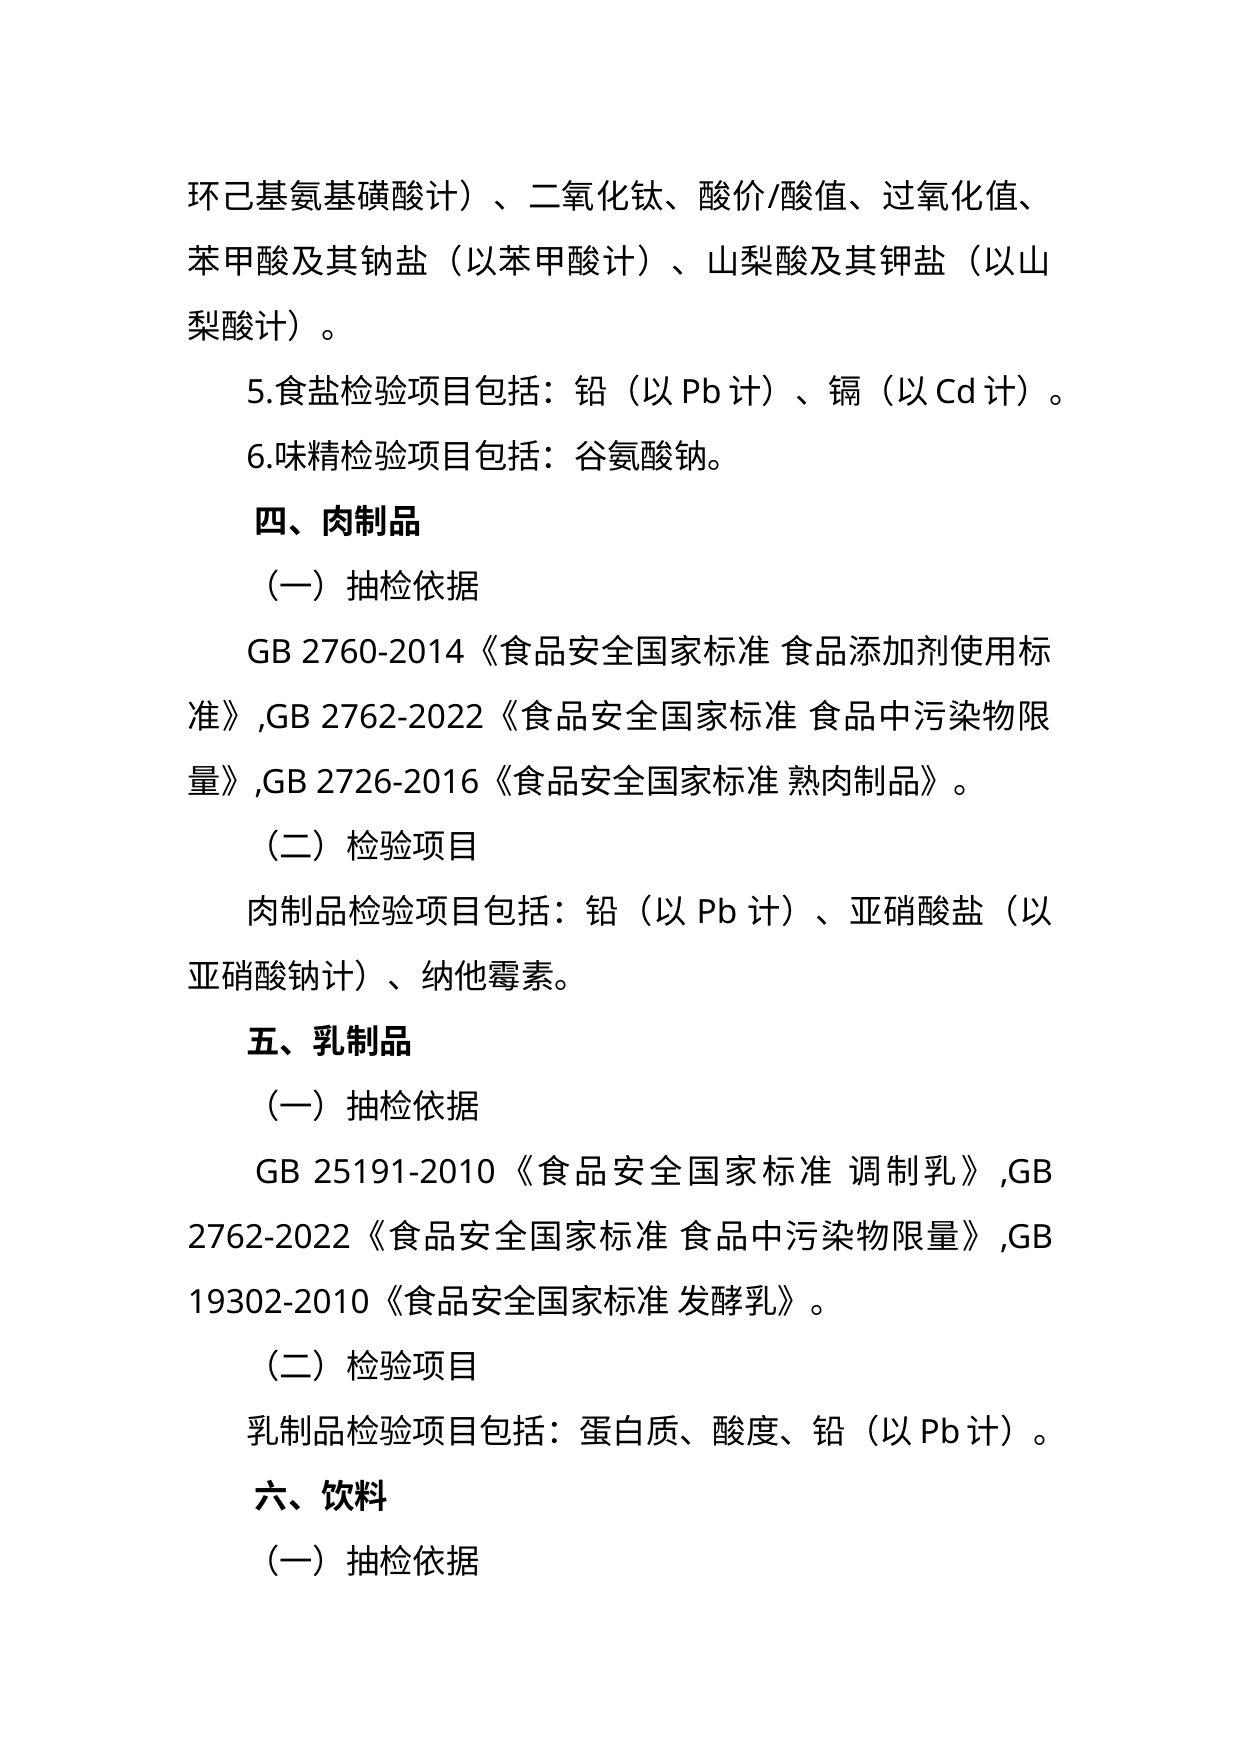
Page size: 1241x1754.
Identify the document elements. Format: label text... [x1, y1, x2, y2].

text （二）检验项目 [187, 1332, 1053, 1397]
text 五、乳制品 [187, 1007, 1053, 1072]
text （二）检验项目 [187, 812, 1053, 877]
text 6.味精检验项目包括：谷氨酸钠。 [187, 422, 1053, 487]
text （一）抽检依据 [187, 1527, 1053, 1592]
text 肉制品检验项目包括：铅（以 Pb 计）、亚硝酸盐（以亚硝酸钠计）、纳他霉素。 [187, 877, 1053, 1007]
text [187, 162, 1053, 357]
text GB 2760-2014《食品安全国家标准 食品添加剂使用标准》,GB 2762-2022《食品安全国家标准 食品中污染物限量》,GB 2726-2016《食品安全国家标准 熟肉制品》。 [187, 617, 1053, 812]
text 5.食盐检验项目包括：铅（以Pb计）、镉（以Cd计）。 [187, 357, 1053, 422]
text GB 25191-2010《食品安全国家标准 调制乳》,GB 2762-2022《食品安全国家标准 食品中污染物限量》,GB 19302-2010《食品安全国家标准 发酵乳》。 [187, 1137, 1053, 1332]
text （一）抽检依据 [187, 552, 1053, 617]
text （一）抽检依据 [187, 1072, 1053, 1137]
text 乳制品检验项目包括：蛋白质、酸度、铅（以Pb计）。 [187, 1397, 1053, 1462]
text 四、肉制品 [187, 487, 1053, 552]
text 六、饮料 [187, 1462, 1053, 1527]
